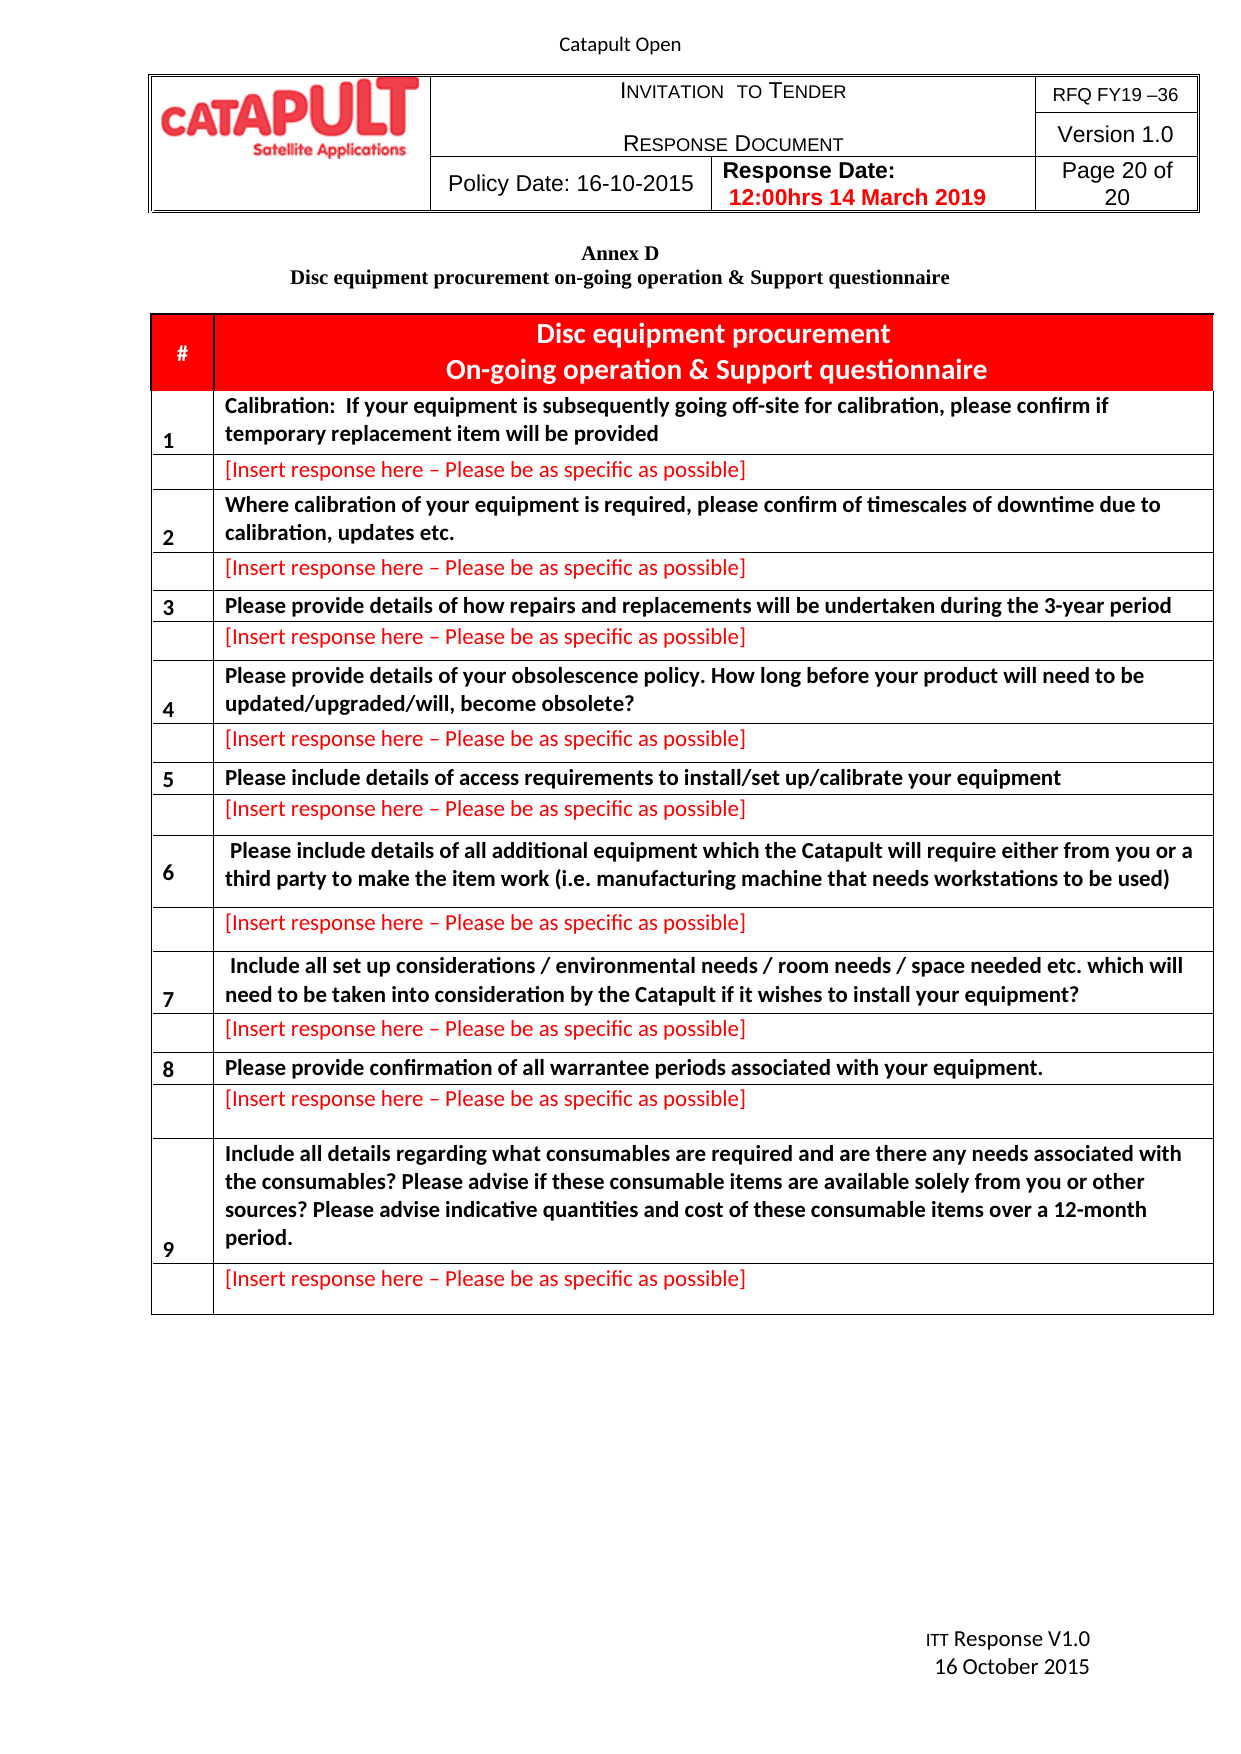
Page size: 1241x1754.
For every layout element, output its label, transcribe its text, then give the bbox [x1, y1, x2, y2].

table_cell [152, 908, 213, 951]
table_cell [Insert response here – Please be as specific as possible] [214, 1264, 1213, 1313]
table_cell Please provide confirmation of all warrantee periods associated with your equipment. [214, 1053, 1213, 1083]
table_cell Please provide details of your obsolescence policy. How long before your product will need to be updated/upgraded/will, become obsolete? [214, 661, 1213, 723]
table_cell Calibration: If your equipment is subsequently going off-site for calibration, please confirm if temporary replacement item will be provided [214, 391, 1213, 454]
table_cell 6 [152, 836, 213, 907]
table_cell 4 [152, 661, 213, 723]
table_cell [152, 622, 213, 660]
table_cell 9 [152, 1139, 213, 1263]
table_cell [152, 553, 213, 590]
table_cell 3 [152, 591, 213, 621]
table_cell [152, 455, 213, 489]
table_header Disc equipment procurement On-going operation & Support questionnaire [215, 315, 1213, 391]
table_cell 2 [152, 490, 213, 552]
table_cell 8 [152, 1053, 213, 1083]
table_cell Include all set up considerations / environmental needs / room needs / space needed etc. which will need to be taken into consideration by the Catapult if it wishes to install your equipment? [214, 952, 1213, 1013]
table_cell [152, 724, 213, 762]
table_cell [Insert response here – Please be as specific as possible] [214, 908, 1213, 951]
table_cell [152, 795, 213, 835]
table_cell 1 [152, 391, 213, 454]
table_header # [152, 315, 213, 391]
table_cell [152, 1014, 213, 1052]
table_cell Where calibration of your equipment is required, please confirm of timescales of downtime due to calibration, updates etc. [214, 490, 1213, 552]
table_cell [152, 1264, 213, 1313]
table_cell [Insert response here – Please be as specific as possible] [214, 455, 1213, 489]
table_cell [Insert response here – Please be as specific as possible] [214, 795, 1213, 835]
text Disc equipment procurement on-going operation & Support questionnaire [150, 265, 1090, 289]
table_cell [Insert response here – Please be as specific as possible] [214, 724, 1213, 762]
table_cell 5 [152, 763, 213, 793]
table_cell [Insert response here – Please be as specific as possible] [214, 1085, 1213, 1138]
table_cell Include all details regarding what consumables are required and are there any needs associated with the consumables? Please advise if these consumable items are available solely from you or other sources? Please advise indicative quantities and cost of these consumable items over a 12-month period. [214, 1139, 1213, 1263]
table_cell Please include details of access requirements to install/set up/calibrate your equipment [214, 763, 1213, 793]
table_cell Please provide details of how repairs and replacements will be undertaken during the 3-year period [214, 591, 1213, 621]
table_cell [Insert response here – Please be as specific as possible] [214, 553, 1213, 590]
table_cell [152, 1085, 213, 1138]
table_cell Please include details of all additional equipment which the Catapult will require either from you or a third party to make the item work (i.e. manufacturing machine that needs workstations to be used) [214, 836, 1213, 907]
table_cell [Insert response here – Please be as specific as possible] [214, 1014, 1213, 1052]
table_cell 7 [152, 952, 213, 1013]
text Annex D [150, 241, 1090, 265]
picture [161, 77, 420, 159]
table_cell [Insert response here – Please be as specific as possible] [214, 622, 1213, 660]
